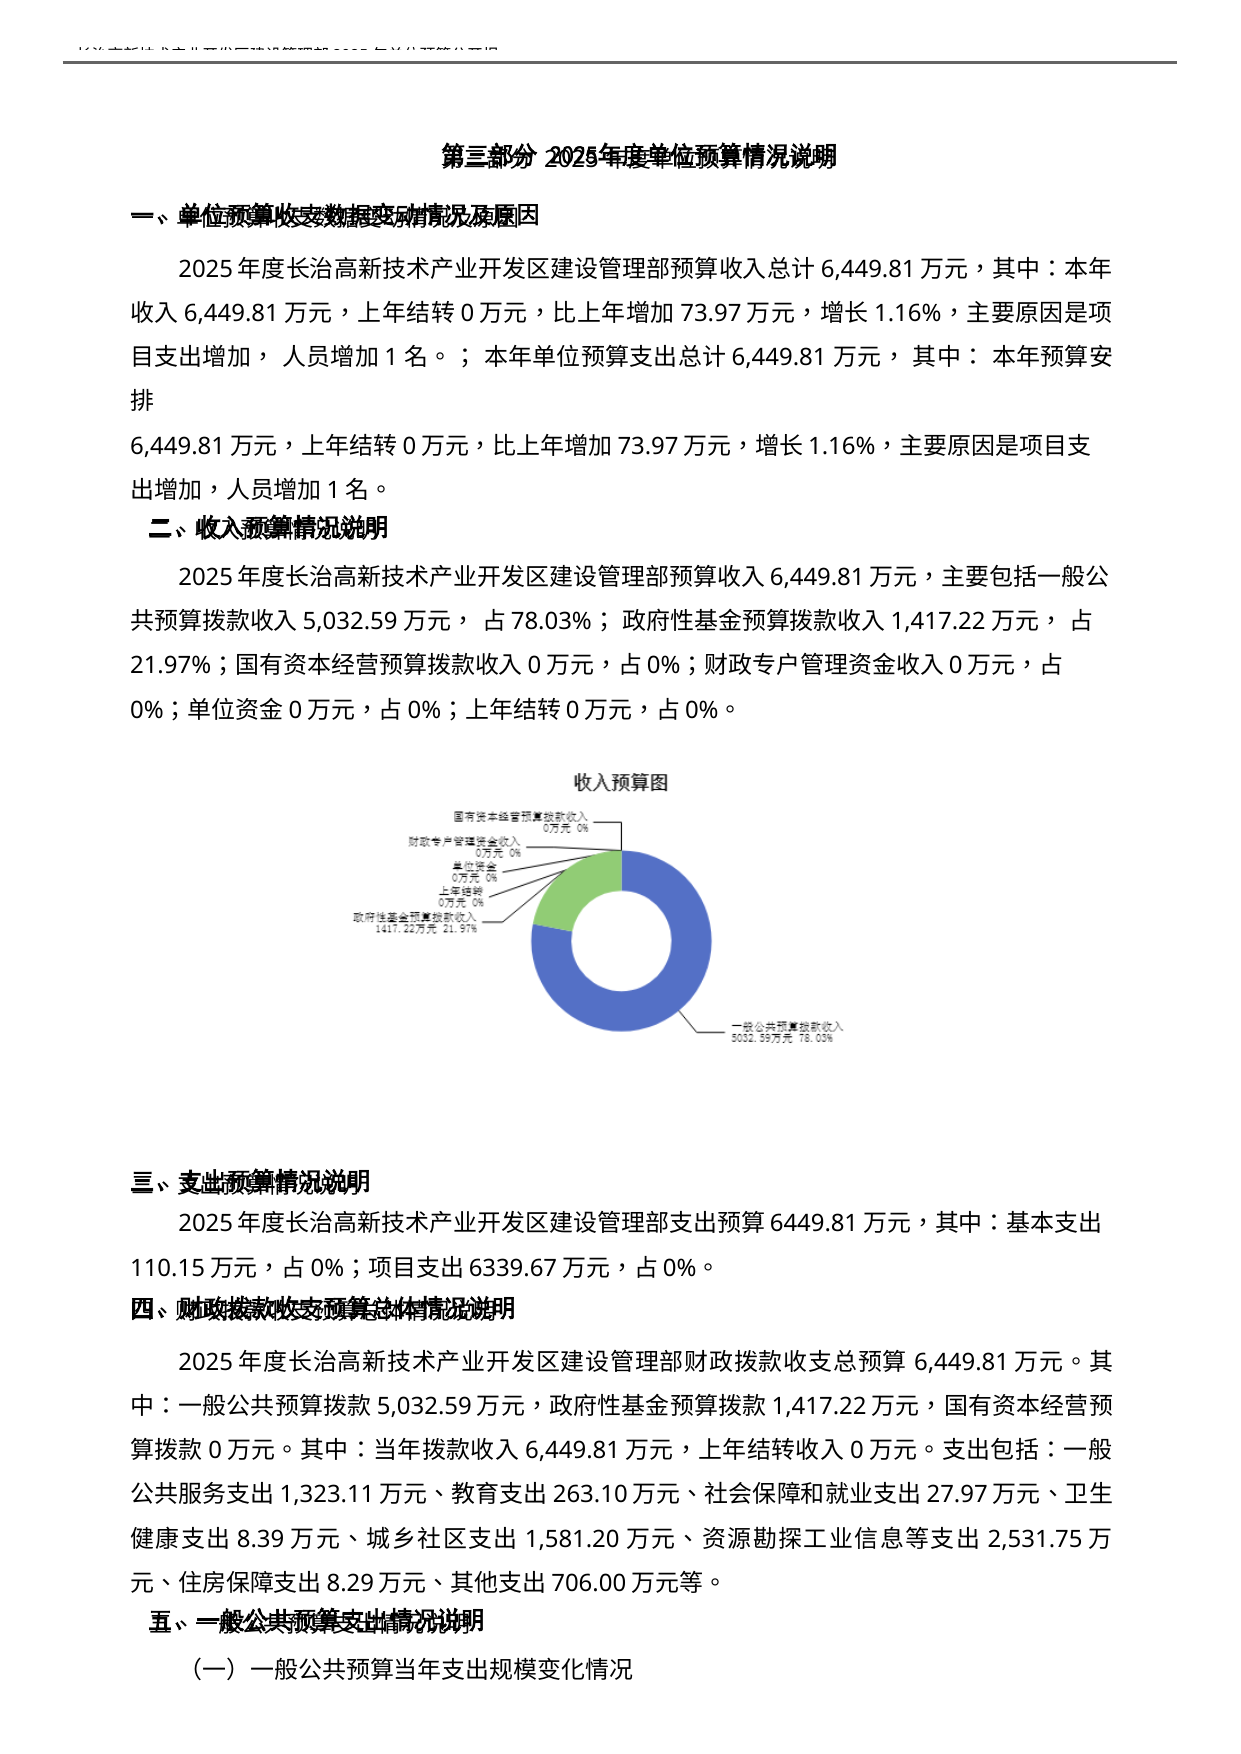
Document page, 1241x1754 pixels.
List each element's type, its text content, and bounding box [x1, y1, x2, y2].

picture [441, 142, 836, 167]
picture [339, 1623, 349, 1629]
picture [131, 202, 538, 211]
picture [157, 1623, 165, 1631]
picture [822, 161, 831, 167]
picture [458, 1626, 467, 1632]
text 110.15万元，占0%；项目支出6339.67万元，占0%。 [130, 1251, 1123, 1283]
picture [775, 158, 780, 167]
picture [775, 150, 784, 157]
picture [149, 1607, 483, 1632]
text 2025年度长治高新技术产业开发区建设管理部支出预算6449.81万元，其中：基本支出 [178, 1176, 1123, 1239]
picture [221, 1624, 227, 1632]
text 21.97%；国有资本经营预算拨款收入0万元，占0%；财政专户管理资金收入0万元，占0%；单位资金0万元，占0%；上年结转0万元，占0%。 [130, 648, 1113, 725]
picture [318, 529, 325, 539]
picture [342, 531, 348, 539]
picture [411, 1615, 420, 1622]
picture [221, 527, 236, 539]
picture [319, 521, 328, 528]
picture [130, 728, 1113, 1130]
picture [131, 1168, 369, 1193]
text （一）一般公共预算当年支出规模变化情况 [178, 1653, 1123, 1686]
text 2025年度长治高新技术产业开发区建设管理部预算收入6,449.81万元，主要包括一般公共预算拨款收入5,032.59 万元， 占78.03%； 政府性基金预算拨款收入1,417.22 万元， 占 [130, 560, 1113, 636]
picture [411, 1623, 416, 1632]
picture [365, 532, 375, 539]
picture [149, 514, 387, 539]
text 2025年度长治高新技术产业开发区建设管理部财政拨款收支总预算6,449.81万元。其中：一般公共预算拨款5,032.59万元，政府性基金预算拨款1,417.22万元，国有资本经营预算拨款0万元。其中：当年拨款收入6,449.81万元，上年结转收入0万元。支出包括：一般公共服务支出1,323.11万元、教育支出263.10万元、社会保障和就业支出27.97万元、卫生健康支出8.39万元、城乡社区支出1,581.20万元、资源勘探工业信息等支出2,531.75万元、住房保障支出8.29万元、其他支出706.00万元等。 [130, 1294, 1113, 1598]
picture [516, 158, 526, 167]
text 2025年度长治高新技术产业开发区建设管理部预算收入总计6,449.81万元，其中：本年收入6,449.81万元，上年结转0万元，比上年增加73.97万元，增长1.16%，主要原因是项目支出增加， 人员增加1 名。； 本年单位预算支出总计6,449.81 万元， 其中： 本年预算安排 [130, 211, 1113, 416]
picture [560, 152, 567, 165]
text 6,449.81万元，上年结转0万元，比上年增加73.97万元，增长1.16%，主要原因是项目支出增加，人员增加1名。 [130, 429, 1113, 505]
